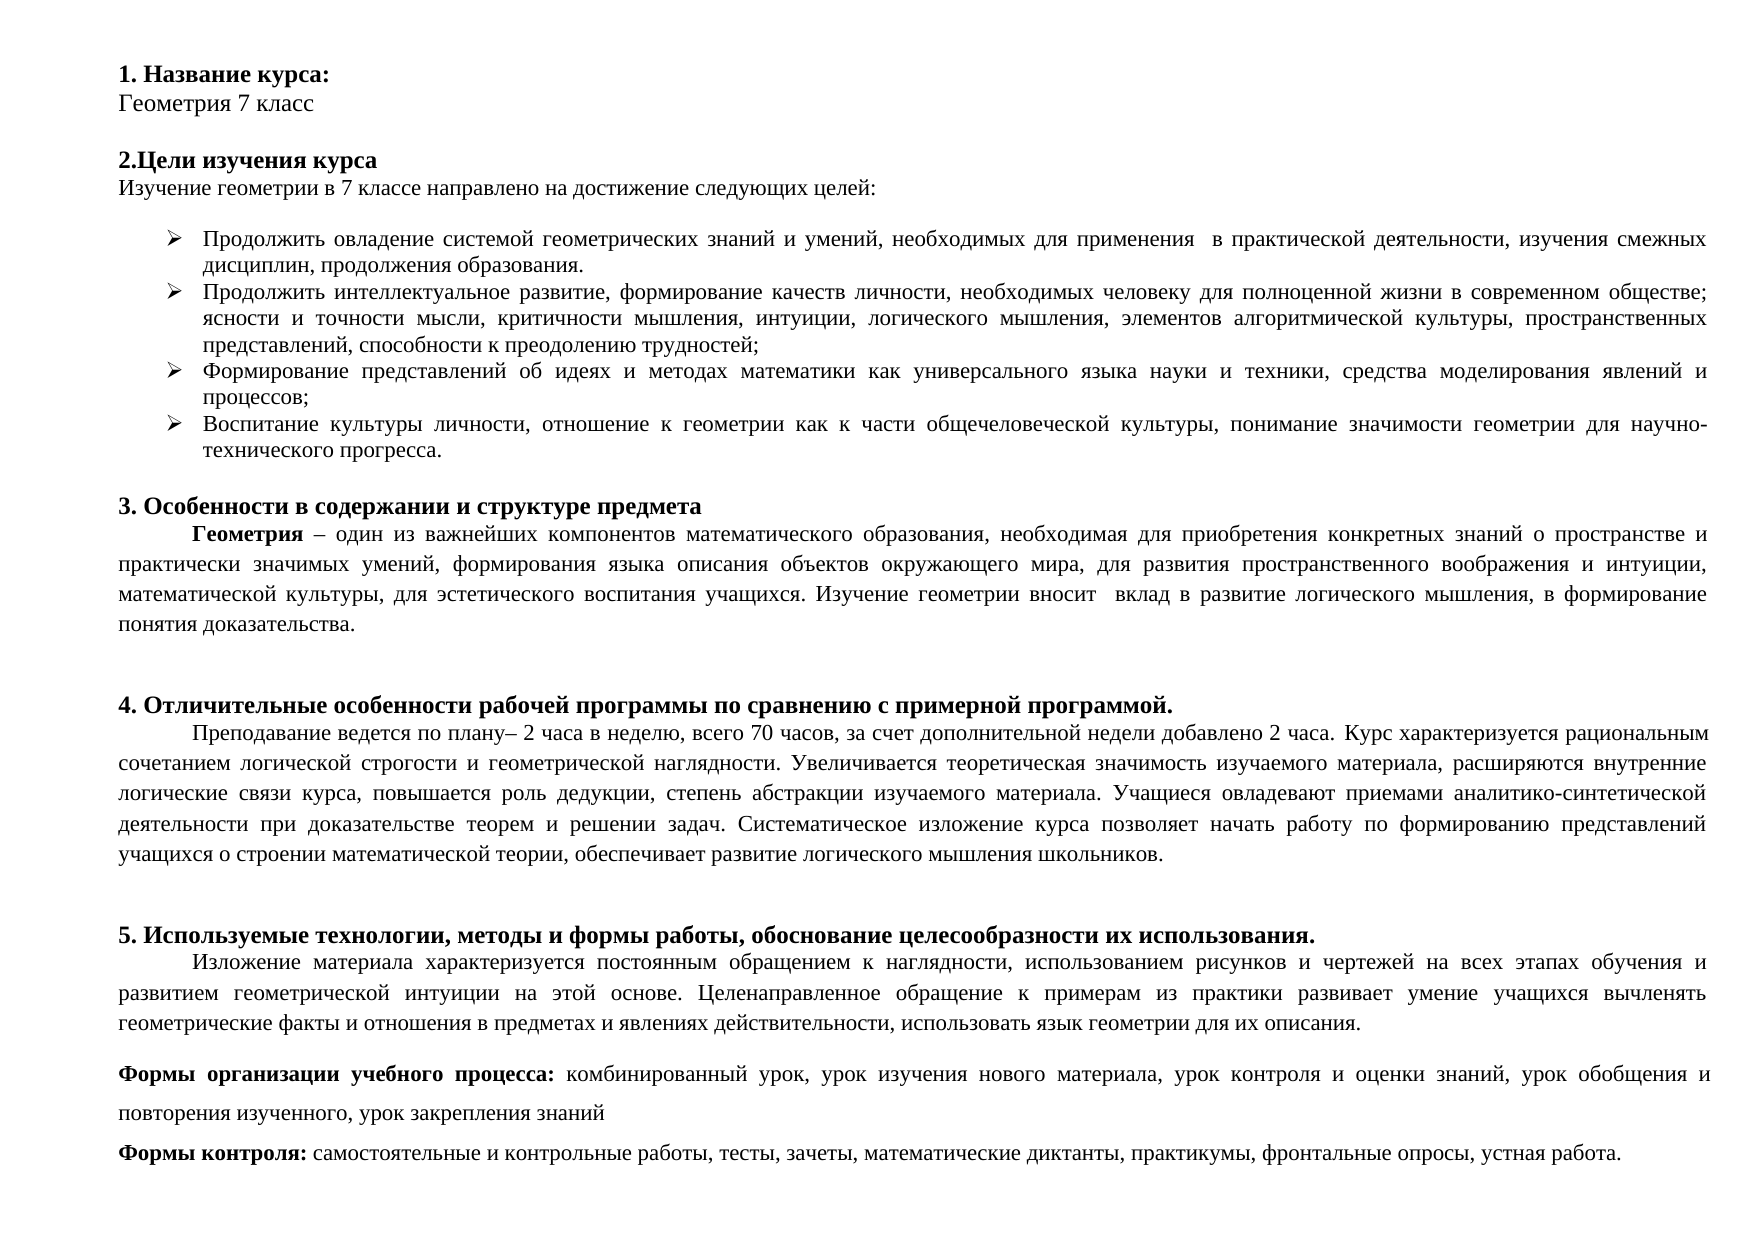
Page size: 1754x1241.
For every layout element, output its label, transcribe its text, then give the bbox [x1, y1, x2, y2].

list Воспитание культуры личности, отношение к геометрии как к части общечеловеческой культуры, понимание значимости геометрии для научно-технического прогресса. [165, 410, 1709, 462]
text Геометрия 7 класс [118, 88, 1709, 117]
text Преподавание ведется по плану– 2 часа в неделю, всего 70 часов, за счет дополнительной недели добавлено 2 часа. Курс характеризуется рациональным сочетанием логической строгости и геометрической наглядности. Увеличивается теоретическая значимость изучаемого материала, расширяются внутренние логические связи курса, повышается роль дедукции, степень абстракции изучаемого материала. Учащиеся овладевают приемами аналитико-синтетической деятельности при доказательстве теорем и решении задач. Систематическое изложение курса позволяет начать работу по формированию представлений учащихся о строении математической теории, обеспечивает развитие логического мышления школьников. [118, 719, 1709, 866]
text Изучение геометрии в 7 классе направлено на достижение следующих целей: [118, 174, 1709, 201]
text 3. Особенности в содержании и структуре предмета [118, 491, 1709, 520]
text Геометрия – один из важнейших компонентов математического образования, необходимая для приобретения конкретных знаний о пространстве и практически значимых умений, формирования языка описания объектов окружающего мира, для развития пространственного воображения и интуиции, математической культуры, для эстетического воспитания учащихся. Изучение геометрии вносит вклад в развитие логического мышления, в формирование понятия доказательства. [118, 520, 1709, 637]
list Продолжить интеллектуальное развитие, формирование качеств личности, необходимых человеку для полноценной жизни в современном обществе; ясности и точности мысли, критичности мышления, интуиции, логического мышления, элементов алгоритмической культуры, пространственных представлений, способности к преодолению трудностей; [165, 278, 1709, 357]
text Изложение материала характеризуется постоянным обращением к наглядности, использованием рисунков и чертежей на всех этапах обучения и развитием геометрической интуиции на этой основе. Целенаправленное обращение к примерам из практики развивает умение учащихся вычленять геометрические факты и отношения в предметах и явлениях действительности, использовать язык геометрии для их описания. [118, 948, 1709, 1035]
list Формирование представлений об идеях и методах математики как универсального языка науки и техники, средства моделирования явлений и процессов; [165, 357, 1709, 410]
text Формы организации учебного процесса: комбинированный урок, урок изучения нового материала, урок контроля и оценки знаний, урок обобщения и повторения изученного, урок закрепления знаний [118, 1060, 1713, 1126]
text 5. Используемые технологии, методы и формы работы, обоснование целесообразности их использования. [118, 920, 1709, 948]
text Формы контроля: самостоятельные и контрольные работы, тесты, зачеты, математические диктанты, практикумы, фронтальные опросы, устная работа. [118, 1139, 1754, 1165]
text 1. Название курса: [118, 59, 1709, 88]
text 4. Отличительные особенности рабочей программы по сравнению с примерной программой. [118, 690, 1709, 719]
text 2.Цели изучения курса [118, 145, 1709, 174]
list Продолжить овладение системой геометрических знаний и умений, необходимых для применения в практической деятельности, изучения смежных дисциплин, продолжения образования. [165, 225, 1709, 278]
